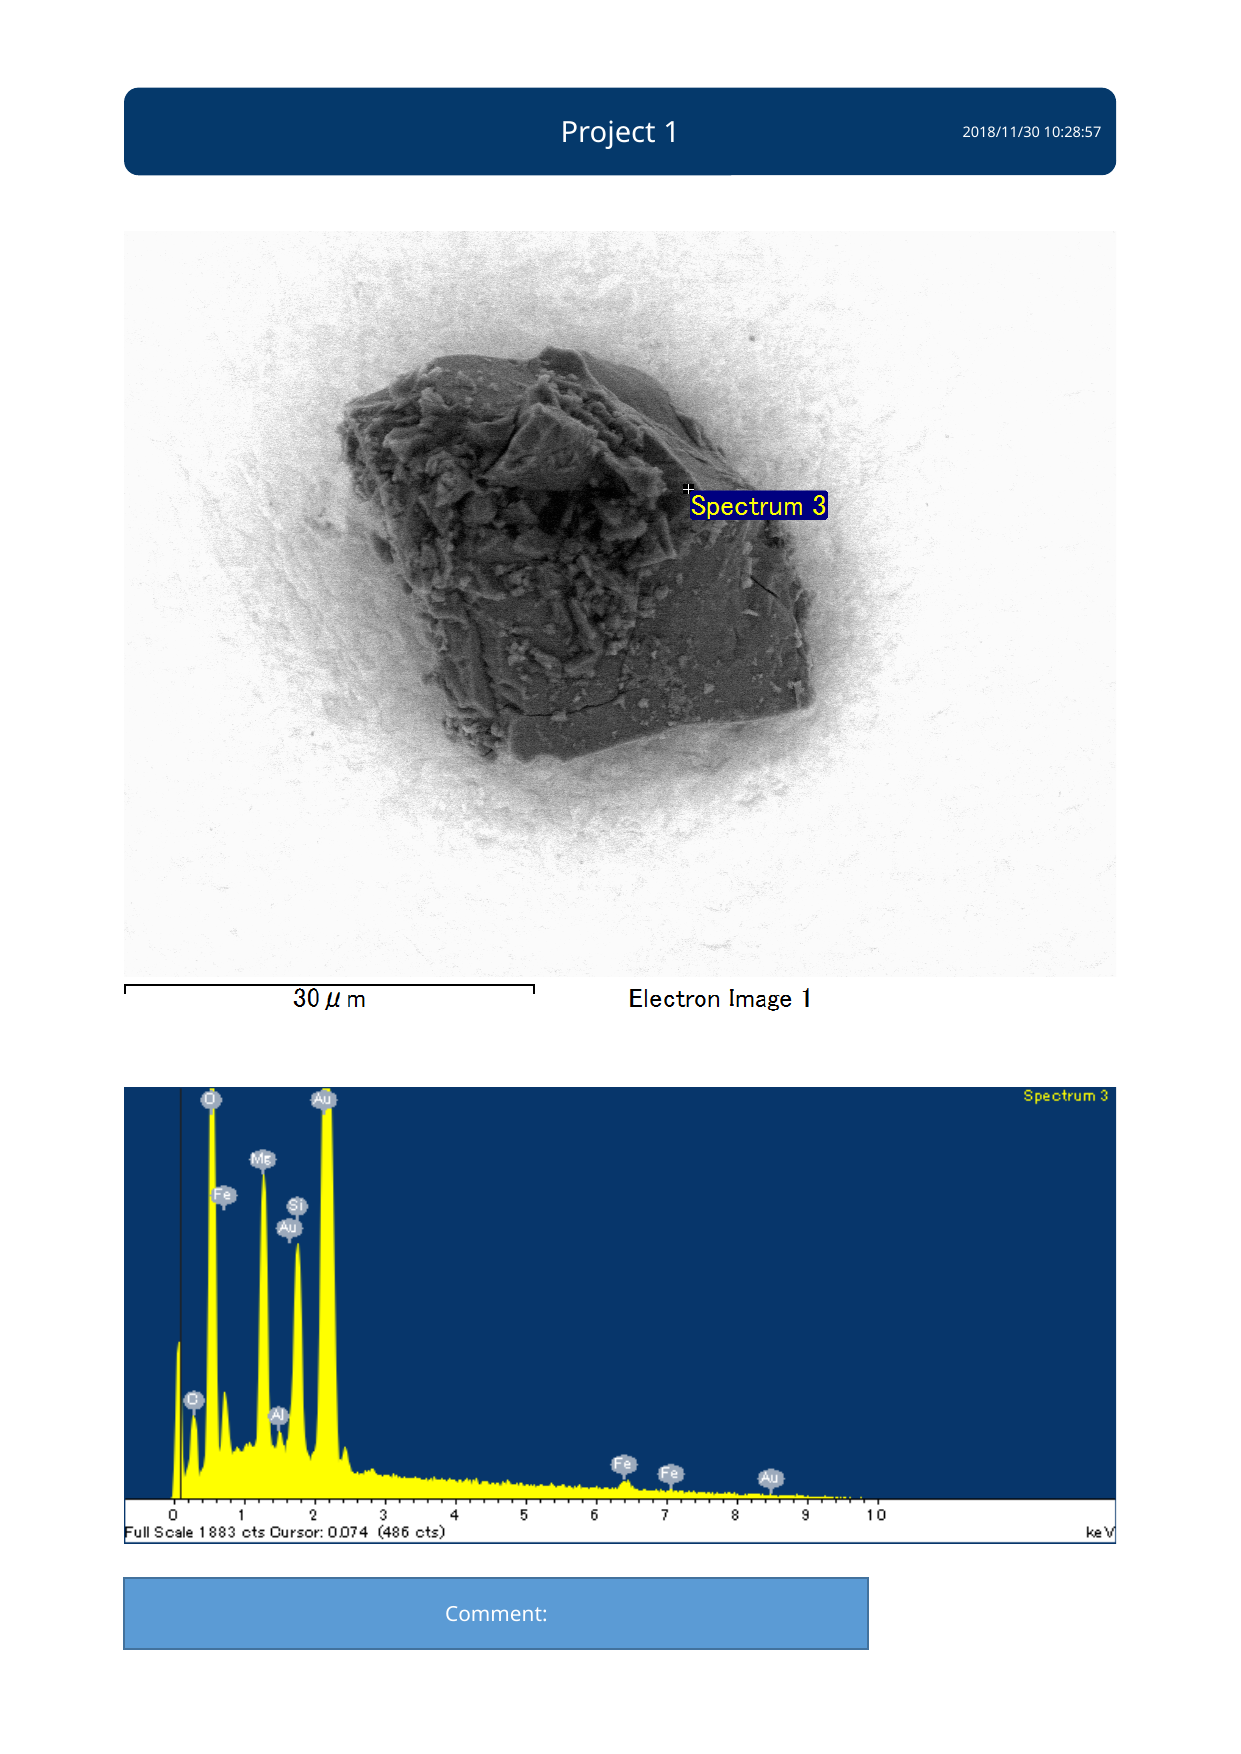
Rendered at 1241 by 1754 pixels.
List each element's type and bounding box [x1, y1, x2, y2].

picture [124, 1087, 1117, 1544]
picture [124, 192, 1117, 1053]
